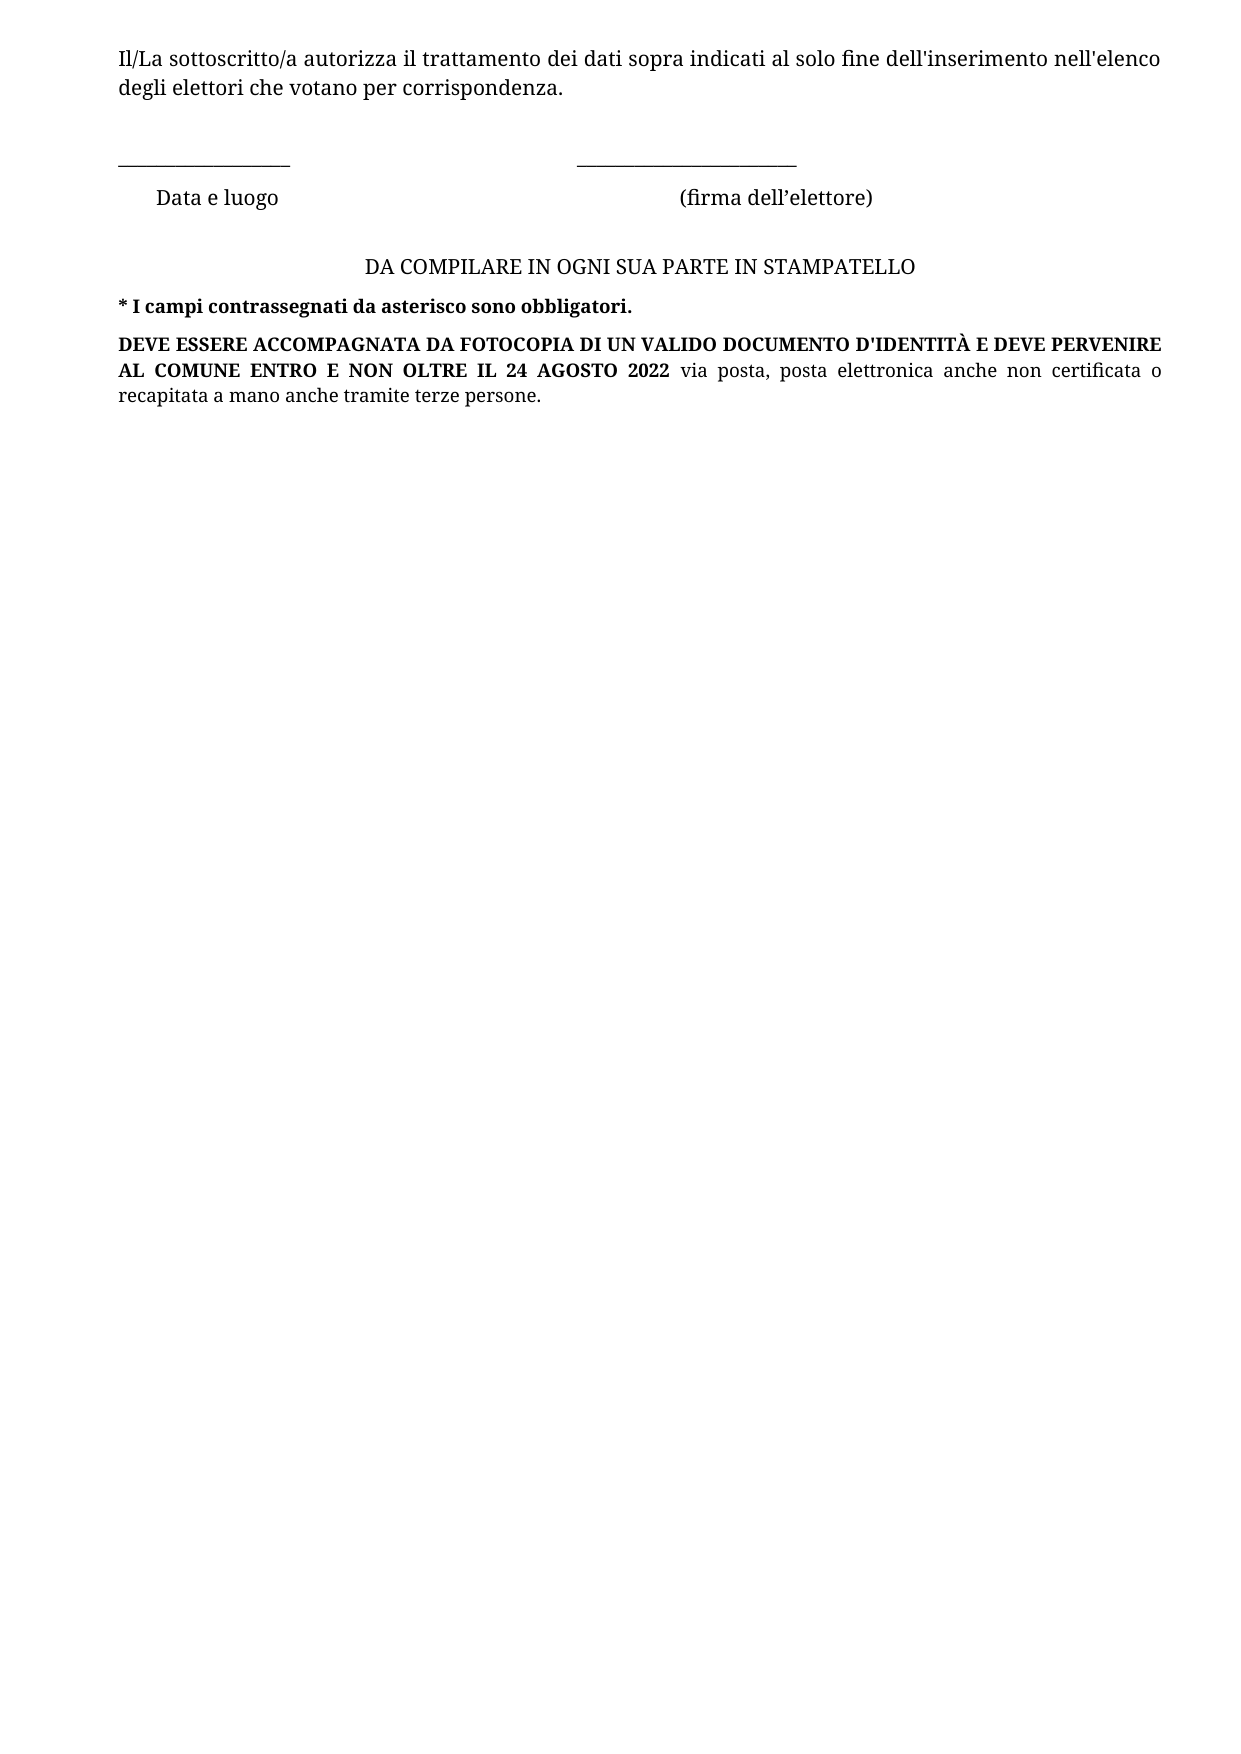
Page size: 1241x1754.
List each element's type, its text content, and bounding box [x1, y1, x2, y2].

text Data e luogo (firma dell’elettore) [118, 183, 1162, 212]
text * I campi contrassegnati da asterisco sono obbligatori. [118, 293, 1162, 319]
text __________________ _______________________ [118, 142, 1162, 171]
text DEVE ESSERE ACCOMPAGNATA DA FOTOCOPIA DI UN VALIDO DOCUMENTO D'IDENTITÀ E DEVE PERVENIRE AL COMUNE ENTRO E NON OLTRE IL 24 AGOSTO 2022 via posta, posta elettronica anche non certificata o recapitata a mano anche tramite terze persone. [118, 331, 1162, 408]
text Il/La sottoscritto/a autorizza il trattamento dei dati sopra indicati al solo fine dell'inserimento nell'elenco degli elettori che votano per corrispondenza. [118, 44, 1162, 101]
text DA COMPILARE IN OGNI SUA PARTE IN STAMPATELLO [118, 252, 1162, 281]
